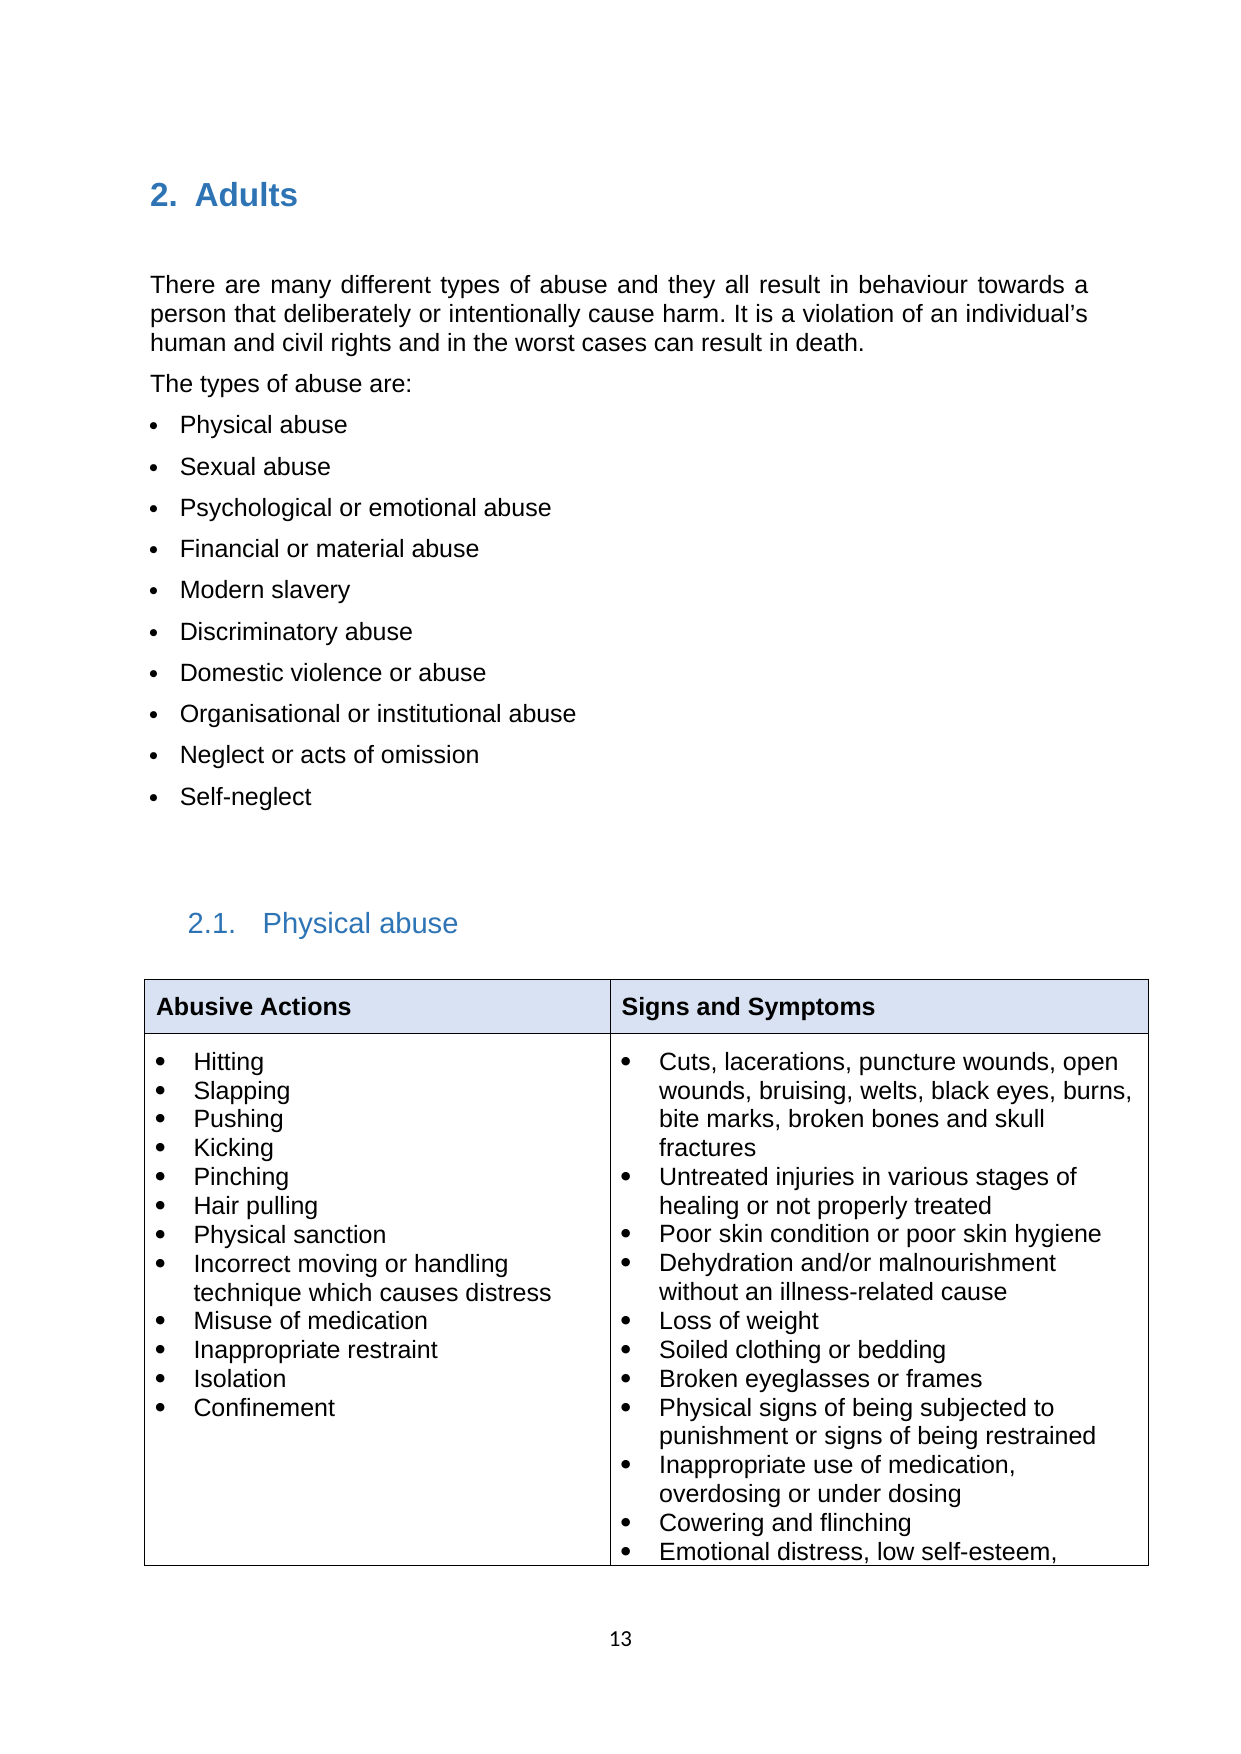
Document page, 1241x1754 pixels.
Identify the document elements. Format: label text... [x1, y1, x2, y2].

text There are many different types of abuse and they all result in behaviour towards a person that deliberately or intentionally cause harm. It is a violation of an individual’s human and civil rights and in the worst cases can result in death. [150, 270, 1090, 357]
list Financial or material abuse [150, 534, 1090, 563]
list Modern slavery [150, 575, 1090, 604]
list Physical abuse [150, 410, 1090, 439]
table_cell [145, 1034, 610, 1565]
table_header Abusive Actions [145, 980, 610, 1033]
list Discriminatory abuse [150, 617, 1090, 645]
list Neglect or acts of omission [150, 740, 1090, 769]
list Psychological or emotional abuse [150, 493, 1090, 522]
subtitle Adults [150, 175, 1090, 255]
list Self-neglect [150, 782, 1090, 810]
list Organisational or institutional abuse [150, 699, 1090, 728]
text The types of abuse are: [150, 369, 1090, 398]
list Sexual abuse [150, 452, 1090, 480]
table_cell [611, 1034, 1148, 1565]
table_header Signs and Symptoms [611, 980, 1148, 1033]
list Domestic violence or abuse [150, 658, 1090, 687]
subtitle Physical abuse [187, 906, 1090, 976]
